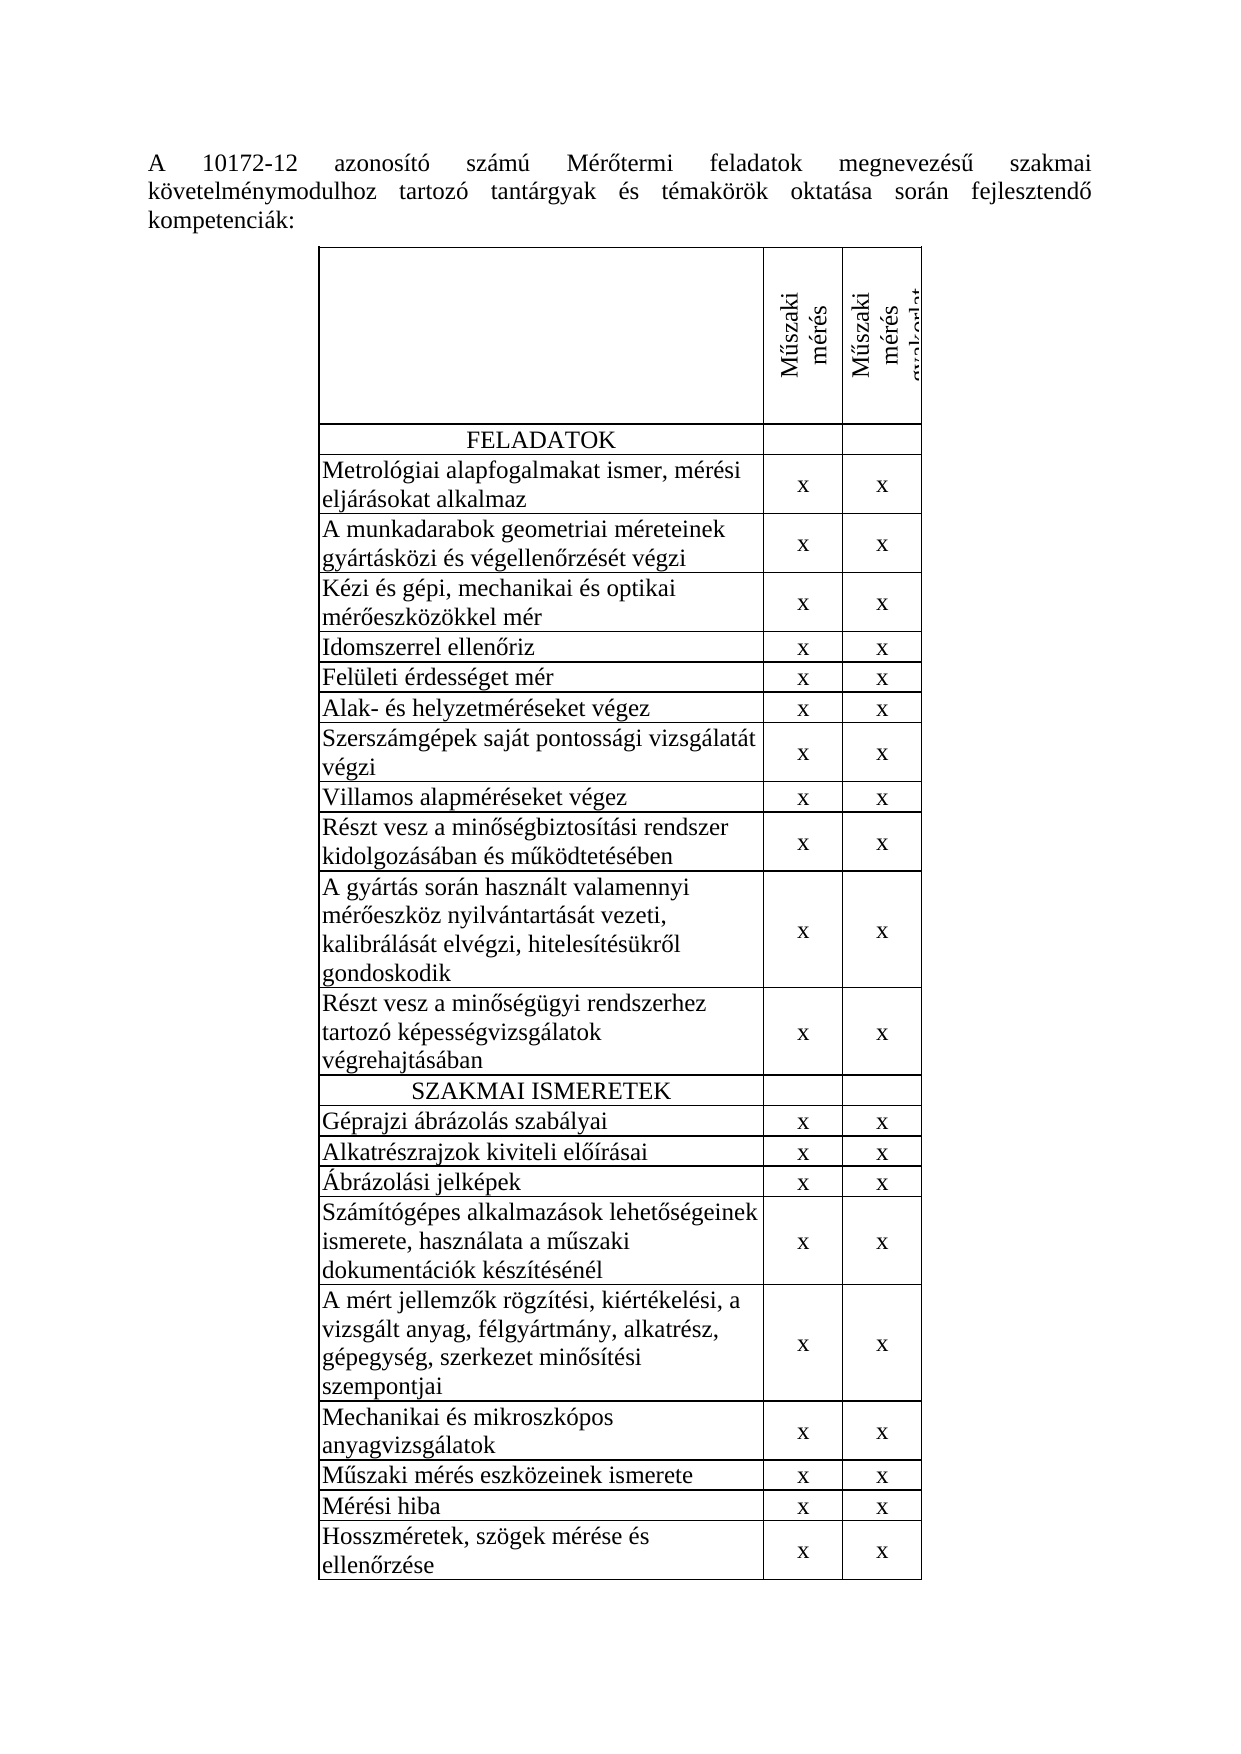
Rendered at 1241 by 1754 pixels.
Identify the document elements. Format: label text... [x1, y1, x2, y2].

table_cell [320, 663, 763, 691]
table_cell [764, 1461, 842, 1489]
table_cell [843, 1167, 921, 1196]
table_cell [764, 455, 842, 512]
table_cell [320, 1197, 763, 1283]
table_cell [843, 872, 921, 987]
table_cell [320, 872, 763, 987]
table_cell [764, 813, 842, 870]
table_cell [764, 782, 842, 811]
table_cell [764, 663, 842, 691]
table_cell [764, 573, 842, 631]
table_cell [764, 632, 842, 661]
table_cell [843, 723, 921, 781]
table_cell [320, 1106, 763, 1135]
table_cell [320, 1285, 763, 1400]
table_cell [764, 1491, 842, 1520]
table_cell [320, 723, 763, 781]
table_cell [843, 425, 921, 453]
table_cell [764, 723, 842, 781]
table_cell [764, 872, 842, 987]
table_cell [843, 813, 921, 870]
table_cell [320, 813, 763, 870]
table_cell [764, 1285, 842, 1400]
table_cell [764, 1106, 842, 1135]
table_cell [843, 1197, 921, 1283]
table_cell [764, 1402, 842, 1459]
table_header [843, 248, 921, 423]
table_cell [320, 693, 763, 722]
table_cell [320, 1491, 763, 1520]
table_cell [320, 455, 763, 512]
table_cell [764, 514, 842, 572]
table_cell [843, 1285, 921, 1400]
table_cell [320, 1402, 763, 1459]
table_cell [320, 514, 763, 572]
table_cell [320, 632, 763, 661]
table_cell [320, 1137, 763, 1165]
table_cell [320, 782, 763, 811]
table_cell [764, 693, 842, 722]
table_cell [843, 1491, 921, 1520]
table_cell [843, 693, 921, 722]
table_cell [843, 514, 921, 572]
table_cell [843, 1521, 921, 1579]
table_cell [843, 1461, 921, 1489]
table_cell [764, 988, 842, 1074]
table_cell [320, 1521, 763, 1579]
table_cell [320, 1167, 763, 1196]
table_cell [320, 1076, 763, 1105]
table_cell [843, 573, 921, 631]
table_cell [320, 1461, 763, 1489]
text A 10172-12 azonosító számú Mérőtermi feladatok megnevezésű szakmai követelménymodulhoz tartozó tantárgyak és témakörök oktatása során fejlesztendő kompetenciák: [148, 148, 1093, 234]
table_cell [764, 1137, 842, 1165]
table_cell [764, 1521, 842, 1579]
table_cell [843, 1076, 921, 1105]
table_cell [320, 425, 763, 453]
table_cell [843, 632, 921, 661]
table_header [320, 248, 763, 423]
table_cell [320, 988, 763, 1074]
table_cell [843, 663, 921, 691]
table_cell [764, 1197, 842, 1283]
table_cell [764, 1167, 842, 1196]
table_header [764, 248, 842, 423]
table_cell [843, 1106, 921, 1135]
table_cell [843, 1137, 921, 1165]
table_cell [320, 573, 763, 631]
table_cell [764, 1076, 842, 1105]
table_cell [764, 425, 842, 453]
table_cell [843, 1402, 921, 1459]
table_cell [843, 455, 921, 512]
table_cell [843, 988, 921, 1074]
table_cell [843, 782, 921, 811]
